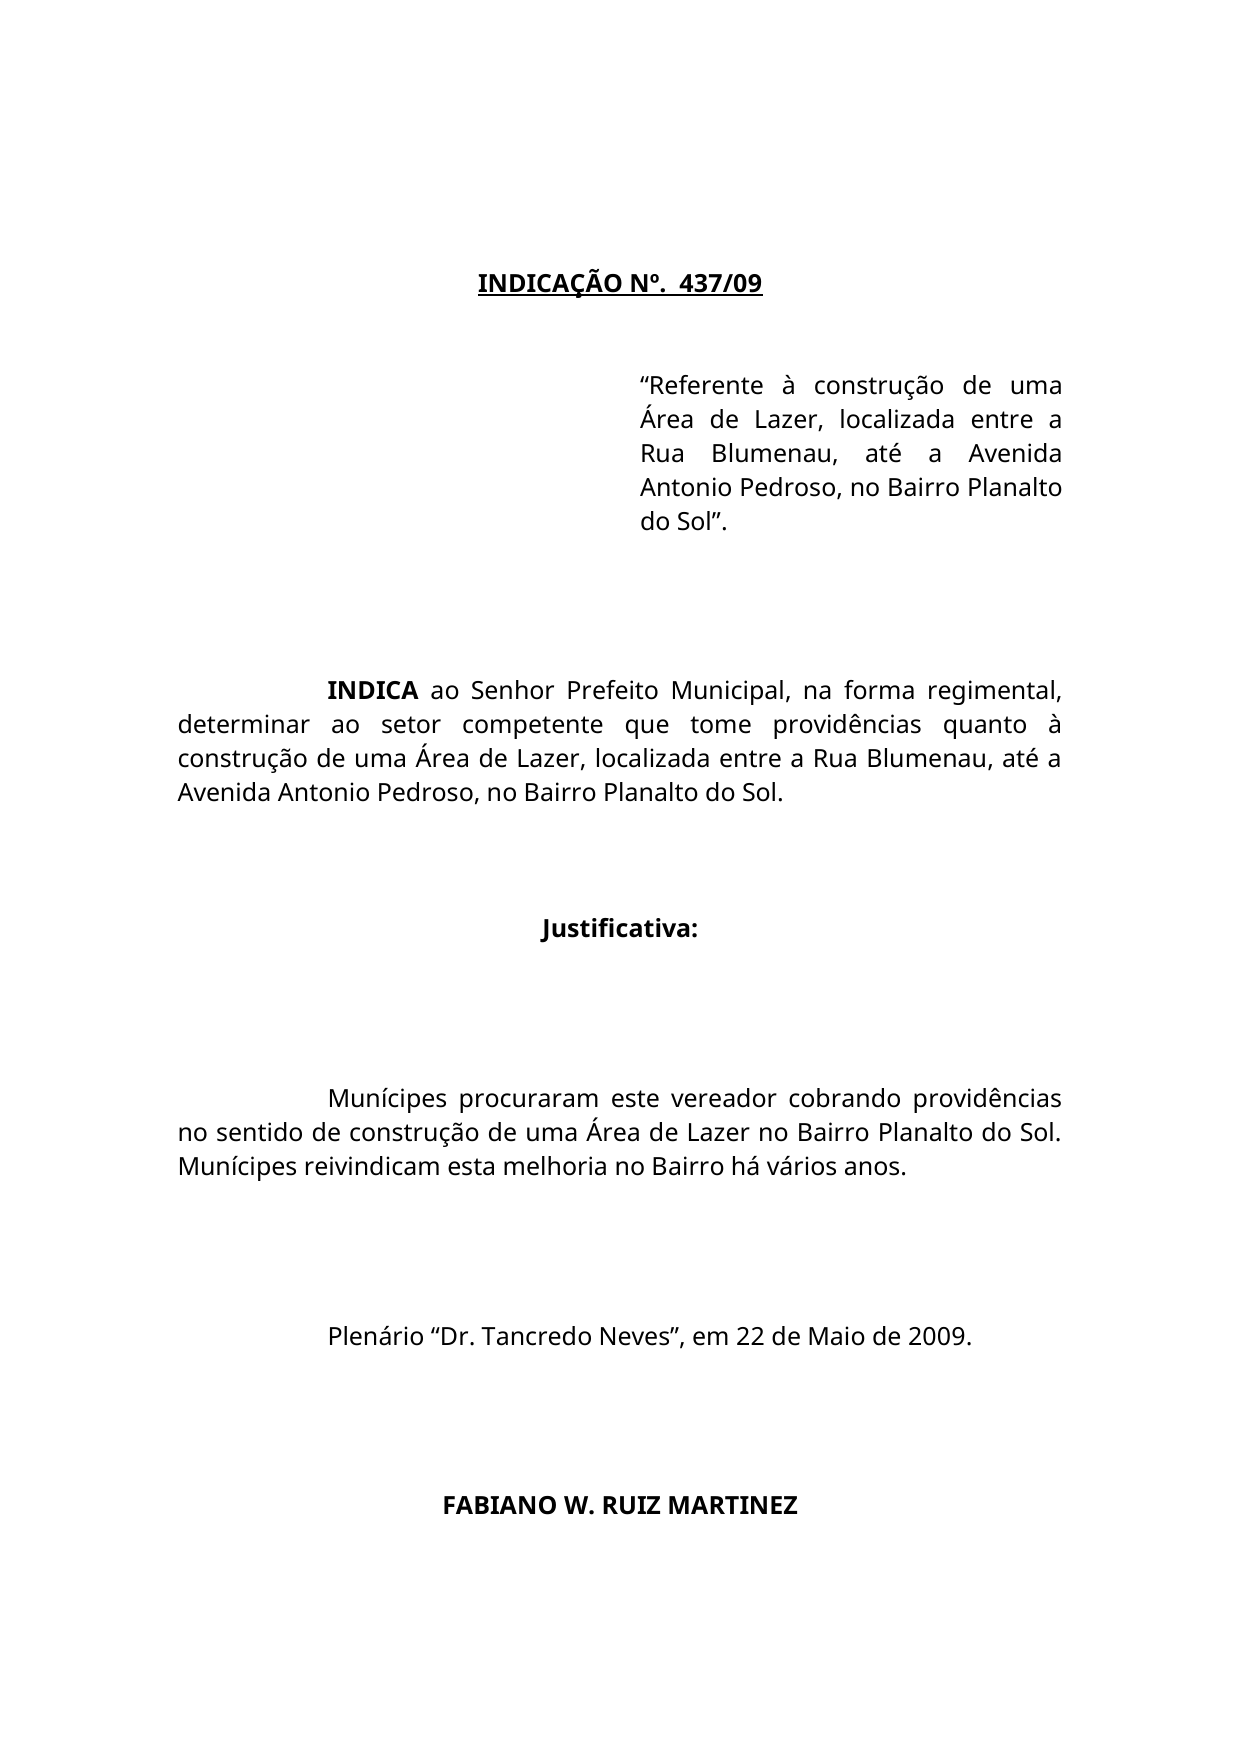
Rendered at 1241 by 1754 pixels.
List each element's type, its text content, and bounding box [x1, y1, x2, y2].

text Munícipes procuraram este vereador cobrando providências no sentido de construção de uma Área de Lazer no Bairro Planalto do Sol. Munícipes reivindicam esta melhoria no Bairro há vários anos. [177, 1081, 1063, 1183]
text Plenário “Dr. Tancredo Neves”, em 22 de Maio de 2009. [177, 1318, 1063, 1352]
text Justificativa: [177, 911, 1063, 945]
title INDICAÇÃO Nº. 437/09 [177, 266, 1063, 300]
text “Referente à construção de uma Área de Lazer, localizada entre a Rua Blumenau, até a Avenida Antonio Pedroso, no Bairro Planalto do Sol”. [640, 368, 1063, 537]
text INDICA ao Senhor Prefeito Municipal, na forma regimental, determinar ao setor competente que tome providências quanto à construção de uma Área de Lazer, localizada entre a Rua Blumenau, até a Avenida Antonio Pedroso, no Bairro Planalto do Sol. [177, 673, 1063, 809]
text FABIANO W. RUIZ MARTINEZ [177, 1488, 1063, 1522]
